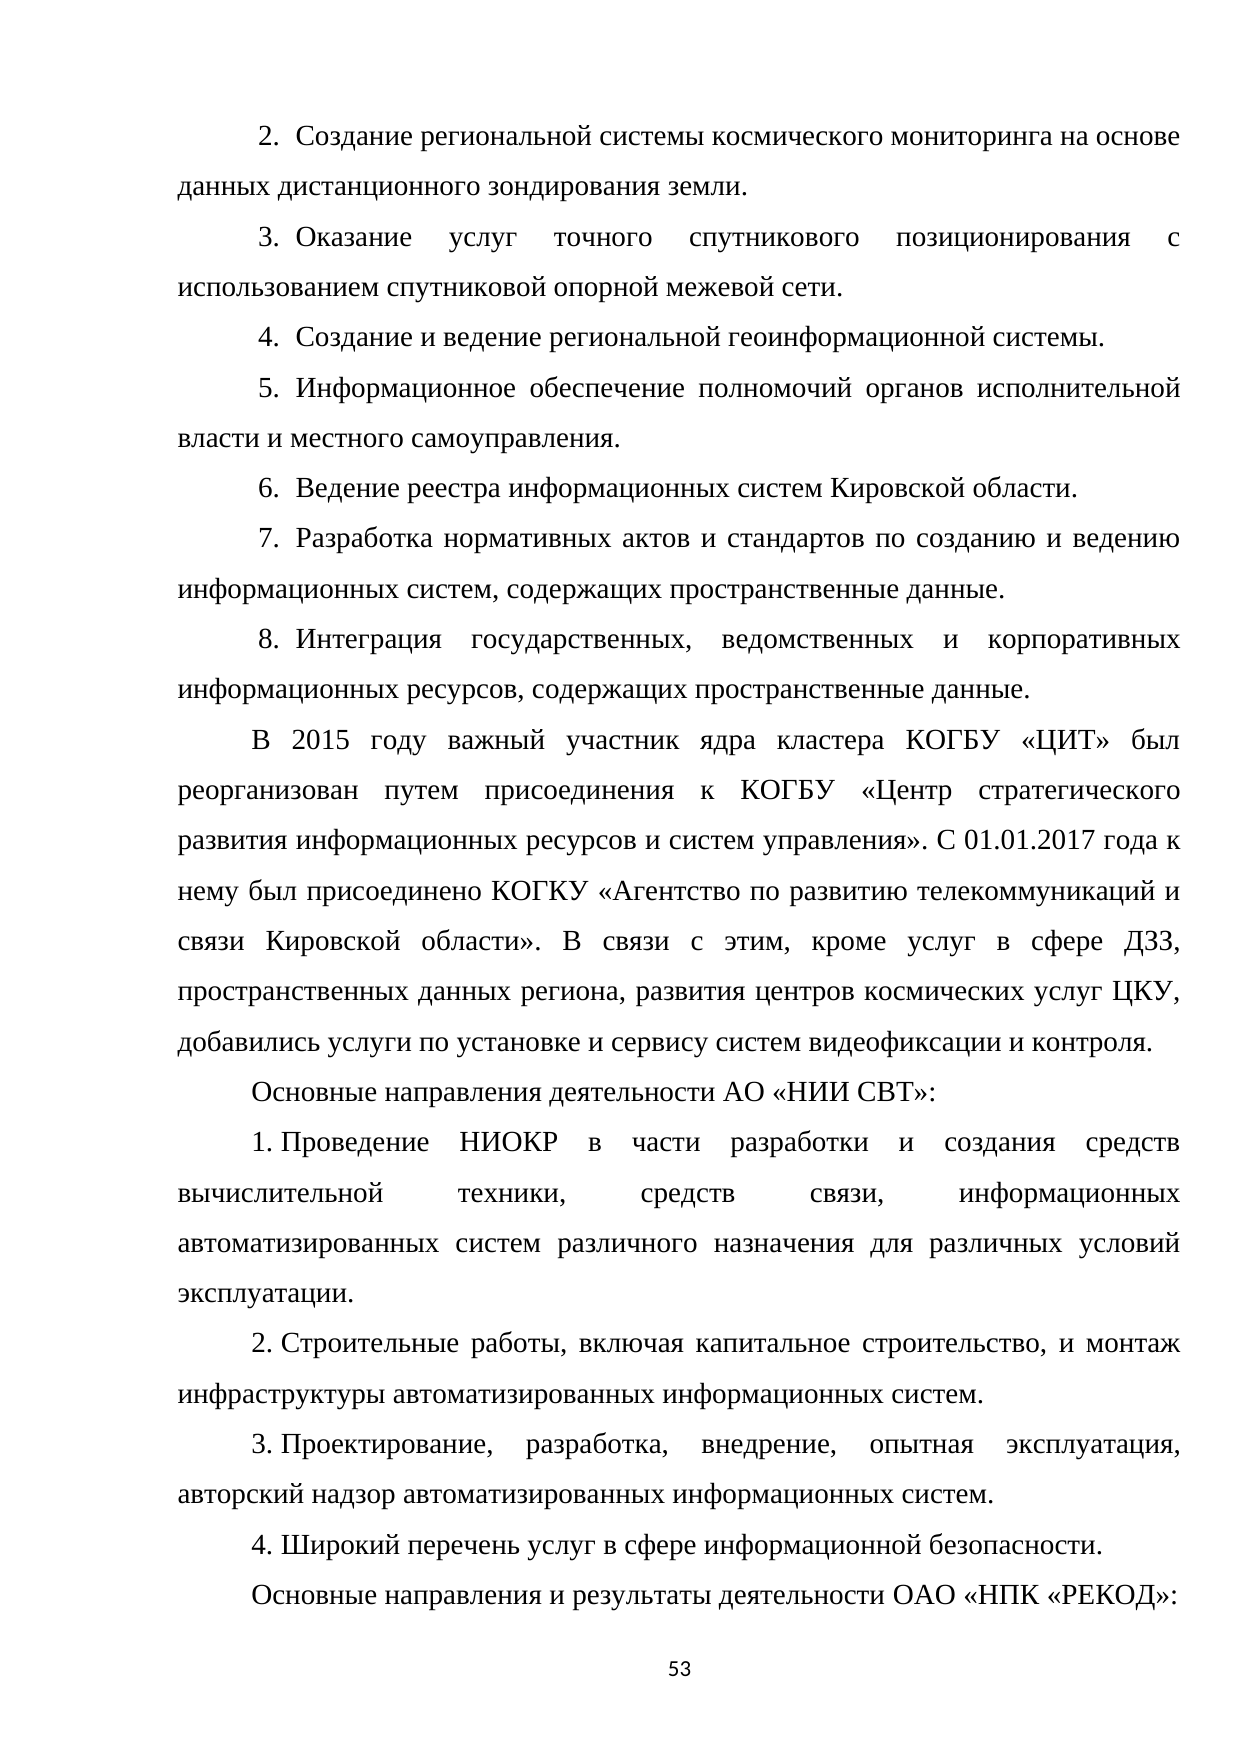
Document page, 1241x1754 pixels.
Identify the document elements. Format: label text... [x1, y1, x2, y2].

text Основные направления деятельности АО «НИИ СВТ»: [177, 1074, 1181, 1108]
text Основные направления и результаты деятельности ОАО «НПК «РЕКОД»: [177, 1577, 1181, 1611]
list Строительные работы, включая капитальное строительство, и монтаж инфраструктуры автоматизированных информационных систем. [177, 1326, 1181, 1409]
list Ведение реестра информационных систем Кировской области. [177, 470, 1181, 504]
list Создание региональной системы космического мониторинга на основе данных дистанционного зондирования земли. [177, 118, 1181, 202]
list Широкий перечень услуг в сфере информационной безопасности. [177, 1527, 1181, 1560]
list Создание и ведение региональной геоинформационной системы. [177, 319, 1181, 353]
list Разработка нормативных актов и стандартов по созданию и ведению информационных систем, содержащих пространственные данные. [177, 521, 1181, 604]
list Оказание услуг точного спутникового позиционирования с использованием спутниковой опорной межевой сети. [177, 219, 1181, 303]
list Проведение НИОКР в части разработки и создания средств вычислительной техники, средств связи, информационных автоматизированных систем различного назначения для различных условий эксплуатации. [177, 1124, 1181, 1309]
list Информационное обеспечение полномочий органов исполнительной власти и местного самоуправления. [177, 370, 1181, 453]
text В 2015 году важный участник ядра кластера КОГБУ «ЦИТ» был реорганизован путем присоединения к КОГБУ «Центр стратегического развития информационных ресурсов и систем управления». С 01.01.2017 года к нему был присоединено КОГКУ «Агентство по развитию телекоммуникаций и связи Кировской области». В связи с этим, кроме услуг в сфере ДЗЗ, пространственных данных региона, развития центров космических услуг ЦКУ, добавились услуги по установке и сервису систем видеофиксации и контроля. [177, 722, 1181, 1057]
list Проектирование, разработка, внедрение, опытная эксплуатация, авторский надзор автоматизированных информационных систем. [177, 1426, 1181, 1510]
list Интеграция государственных, ведомственных и корпоративных информационных ресурсов, содержащих пространственные данные. [177, 621, 1181, 705]
